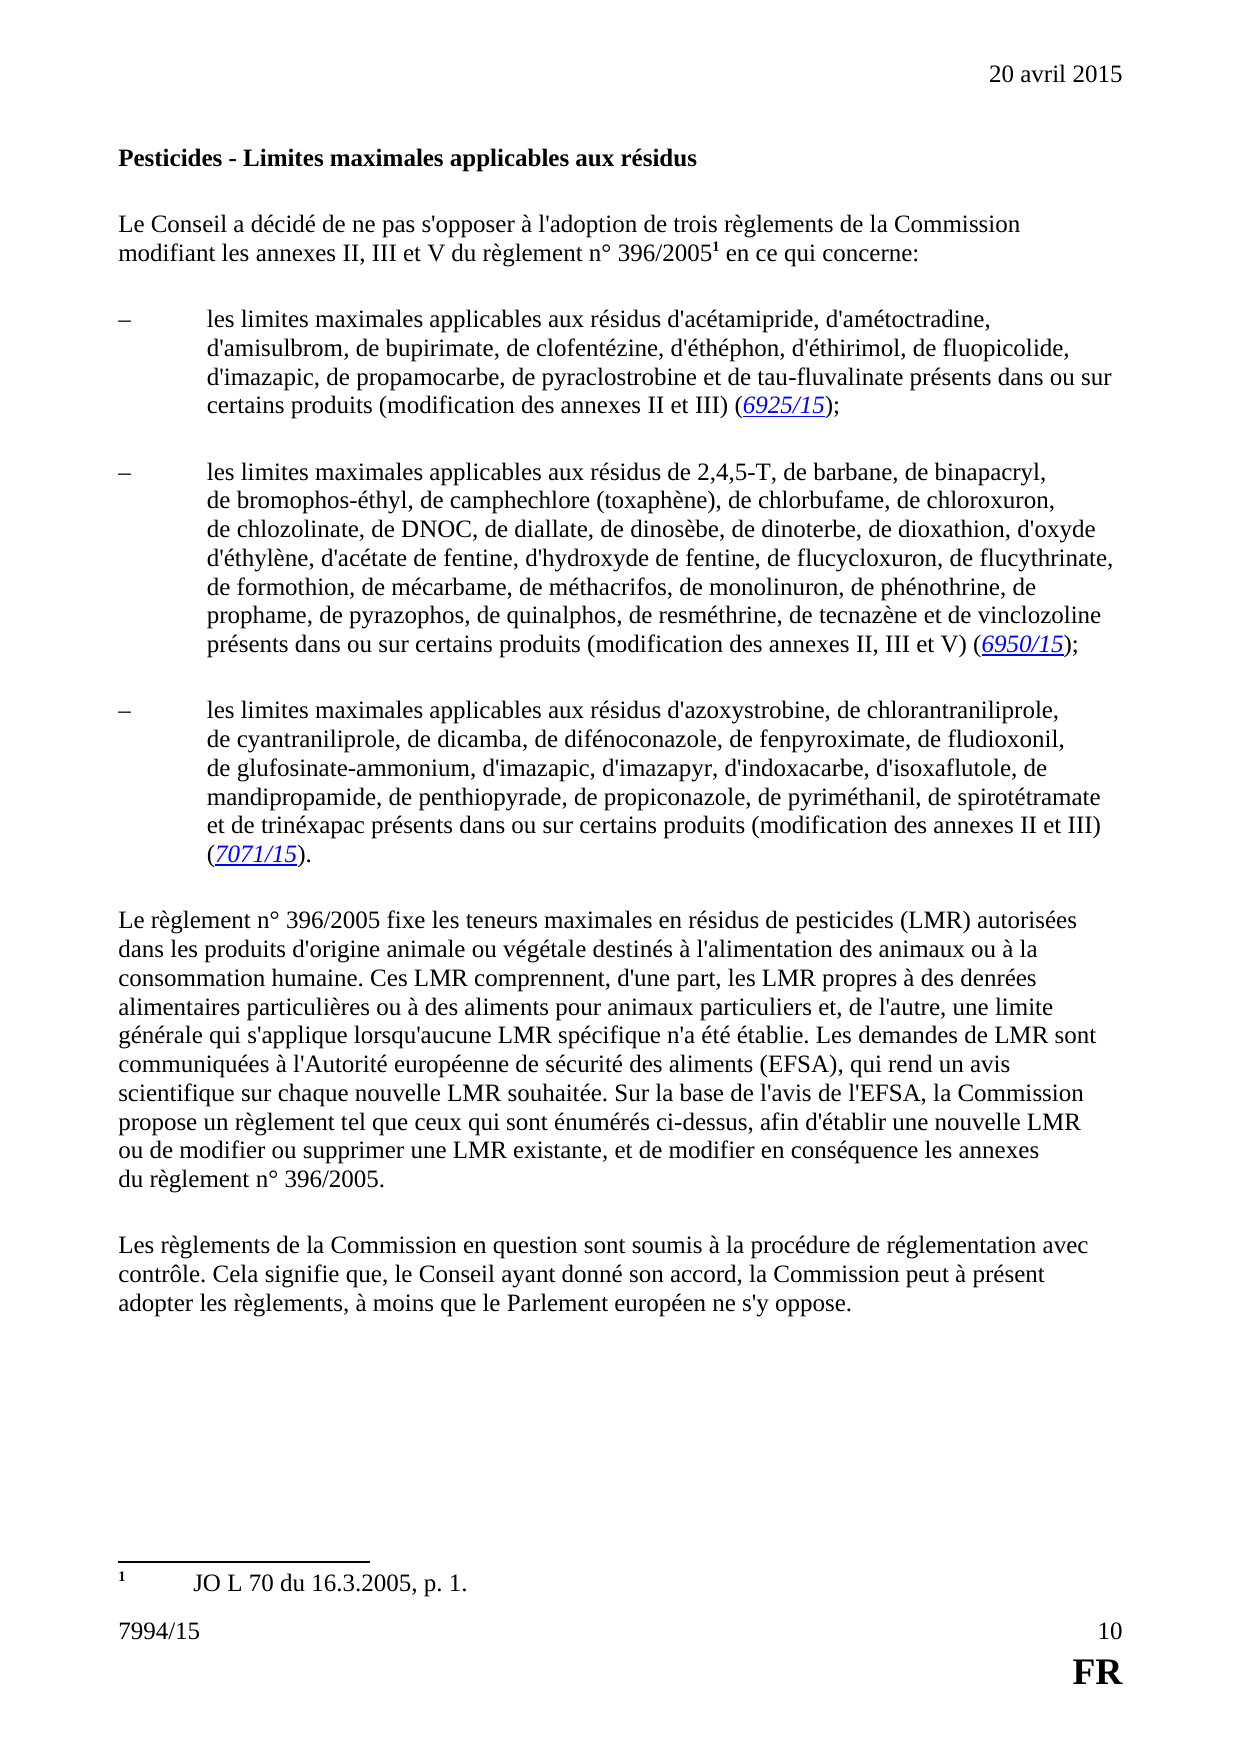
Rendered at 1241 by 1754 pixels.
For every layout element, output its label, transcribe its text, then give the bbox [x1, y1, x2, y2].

text Pesticides - Limites maximales applicables aux résidus [118, 143, 1122, 172]
text les limites maximales applicables aux résidus d'acétamipride, d'amétoctradine, d'amisulbrom, de bupirimate, de clofentézine, d'éthéphon, d'éthirimol, de fluopicolide, d'imazapic, de propamocarbe, de pyraclostrobine et de tau-fluvalinate présents dans ou sur certains produits (modification des annexes II et III) (6925/15); [118, 304, 1122, 419]
text Les règlements de la Commission en question sont soumis à la procédure de réglementation avec contrôle. Cela signifie que, le Conseil ayant donné son accord, la Commission peut à présent adopter les règlements, à moins que le Parlement européen ne s'y oppose. [118, 1231, 1122, 1317]
text Le Conseil a décidé de ne pas s'opposer à l'adoption de trois règlements de la Commission modifiant les annexes II, III et V du règlement n° 396/2005 en ce qui concerne: [118, 209, 1122, 267]
text les limites maximales applicables aux résidus d'azoxystrobine, de chlorantraniliprole, de cyantraniliprole, de dicamba, de difénoconazole, de fenpyroximate, de fludioxonil, de glufosinate-ammonium, d'imazapic, d'imazapyr, d'indoxacarbe, d'isoxaflutole, de mandipropamide, de penthiopyrade, de propiconazole, de pyriméthanil, de spirotétramate et de trinéxapac présents dans ou sur certains produits (modification des annexes II et III) (7071/15). [118, 696, 1122, 868]
text Le règlement n° 396/2005 fixe les teneurs maximales en résidus de pesticides (LMR) autorisées dans les produits d'origine animale ou végétale destinés à l'alimentation des animaux ou à la consommation humaine. Ces LMR comprennent, d'une part, les LMR propres à des denrées alimentaires particulières ou à des aliments pour animaux particuliers et, de l'autre, une limite générale qui s'applique lorsqu'aucune LMR spécifique n'a été établie. Les demandes de LMR sont communiquées à l'Autorité européenne de sécurité des aliments (EFSA), qui rend un avis scientifique sur chaque nouvelle LMR souhaitée. Sur la base de l'avis de l'EFSA, la Commission propose un règlement tel que ceux qui sont énumérés ci-dessus, afin d'établir une nouvelle LMR ou de modifier ou supprimer une LMR existante, et de modifier en conséquence les annexes du règlement n° 396/2005. [118, 906, 1122, 1193]
text les limites maximales applicables aux résidus de 2,4,5-T, de barbane, de binapacryl, de bromophos-éthyl, de camphechlore (toxaphène), de chlorbufame, de chloroxuron, de chlozolinate, de DNOC, de diallate, de dinosèbe, de dinoterbe, de dioxathion, d'oxyde d'éthylène, d'acétate de fentine, d'hydroxyde de fentine, de flucycloxuron, de flucythrinate, de formothion, de mécarbame, de méthacrifos, de monolinuron, de phénothrine, de prophame, de pyrazophos, de quinalphos, de resméthrine, de tecnazène et de vinclozoline présents dans ou sur certains produits (modification des annexes II, III et V) (6950/15); [118, 457, 1122, 658]
